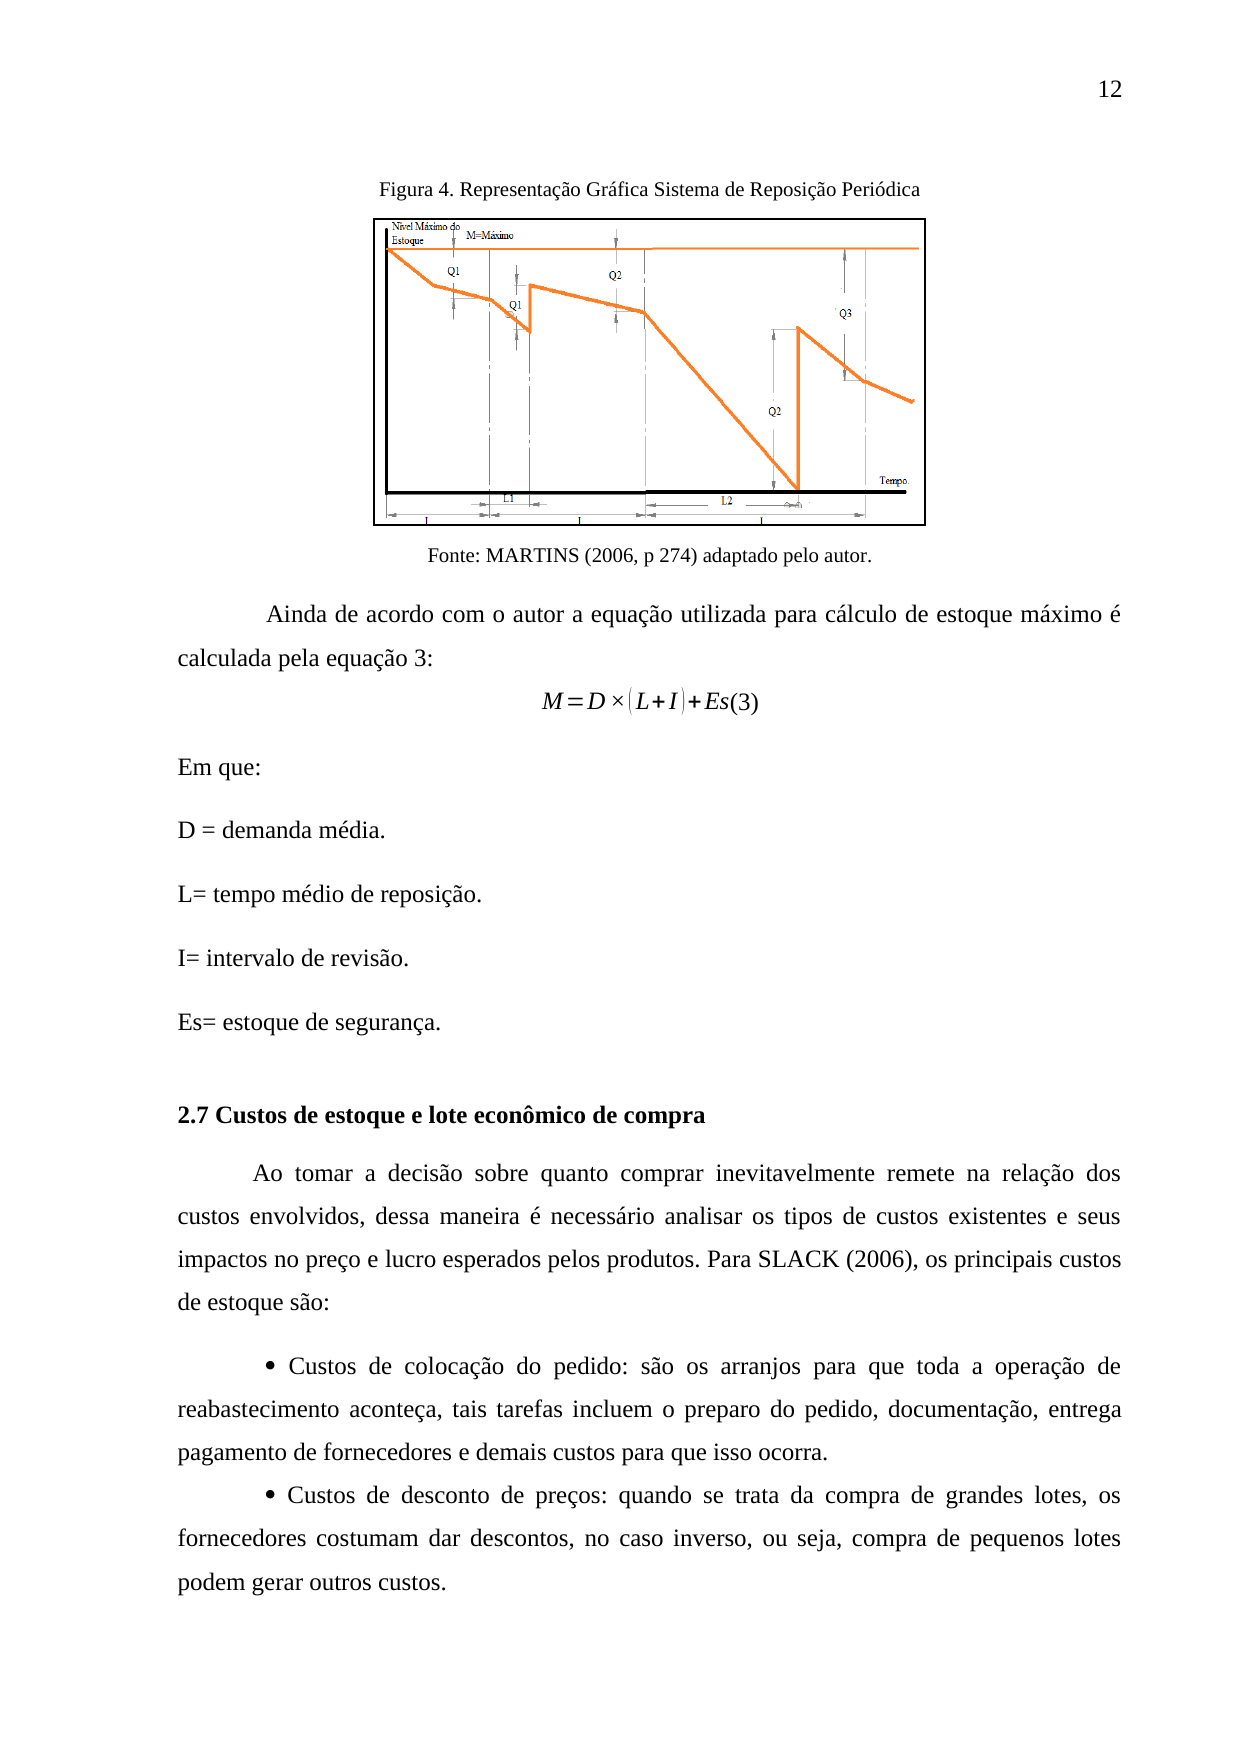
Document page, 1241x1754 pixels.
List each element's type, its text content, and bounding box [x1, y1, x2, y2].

text Custos de colocação do pedido: são os arranjos para que toda a operação de reabastecimento aconteça, tais tarefas incluem o preparo do pedido, documentação, entrega pagamento de fornecedores e demais custos para que isso ocorra. [177, 1351, 1122, 1466]
text Ainda de acordo com o autor a equação utilizada para cálculo de estoque máximo é calculada pela equação 3: [177, 599, 1122, 671]
picture [375, 220, 924, 524]
text Em que: [177, 752, 1122, 780]
text 2.7 Custos de estoque e lote econômico de compra [177, 1100, 1122, 1129]
text Custos de desconto de preços: quando se trata da compra de grandes lotes, os fornecedores costumam dar descontos, no caso inverso, ou seja, compra de pequenos lotes podem gerar outros custos. [177, 1480, 1122, 1595]
text Fonte: MARTINS (2006, p 274) adaptado pelo autor. [177, 543, 1122, 567]
text Figura 4. Representação Gráfica Sistema de Reposição Periódica [177, 177, 1122, 201]
text Ao tomar a decisão sobre quanto comprar inevitavelmente remete na relação dos custos envolvidos, dessa maneira é necessário analisar os tipos de custos existentes e seus impactos no preço e lucro esperados pelos produtos. Para SLACK (2006), os principais custos de estoque são: [177, 1158, 1122, 1316]
text L= tempo médio de reposição. [177, 879, 1122, 908]
text (3) [177, 686, 1122, 716]
text D = demanda média. [177, 816, 1122, 844]
text Es= estoque de segurança. [177, 1007, 1122, 1036]
text I= intervalo de revisão. [177, 943, 1122, 972]
